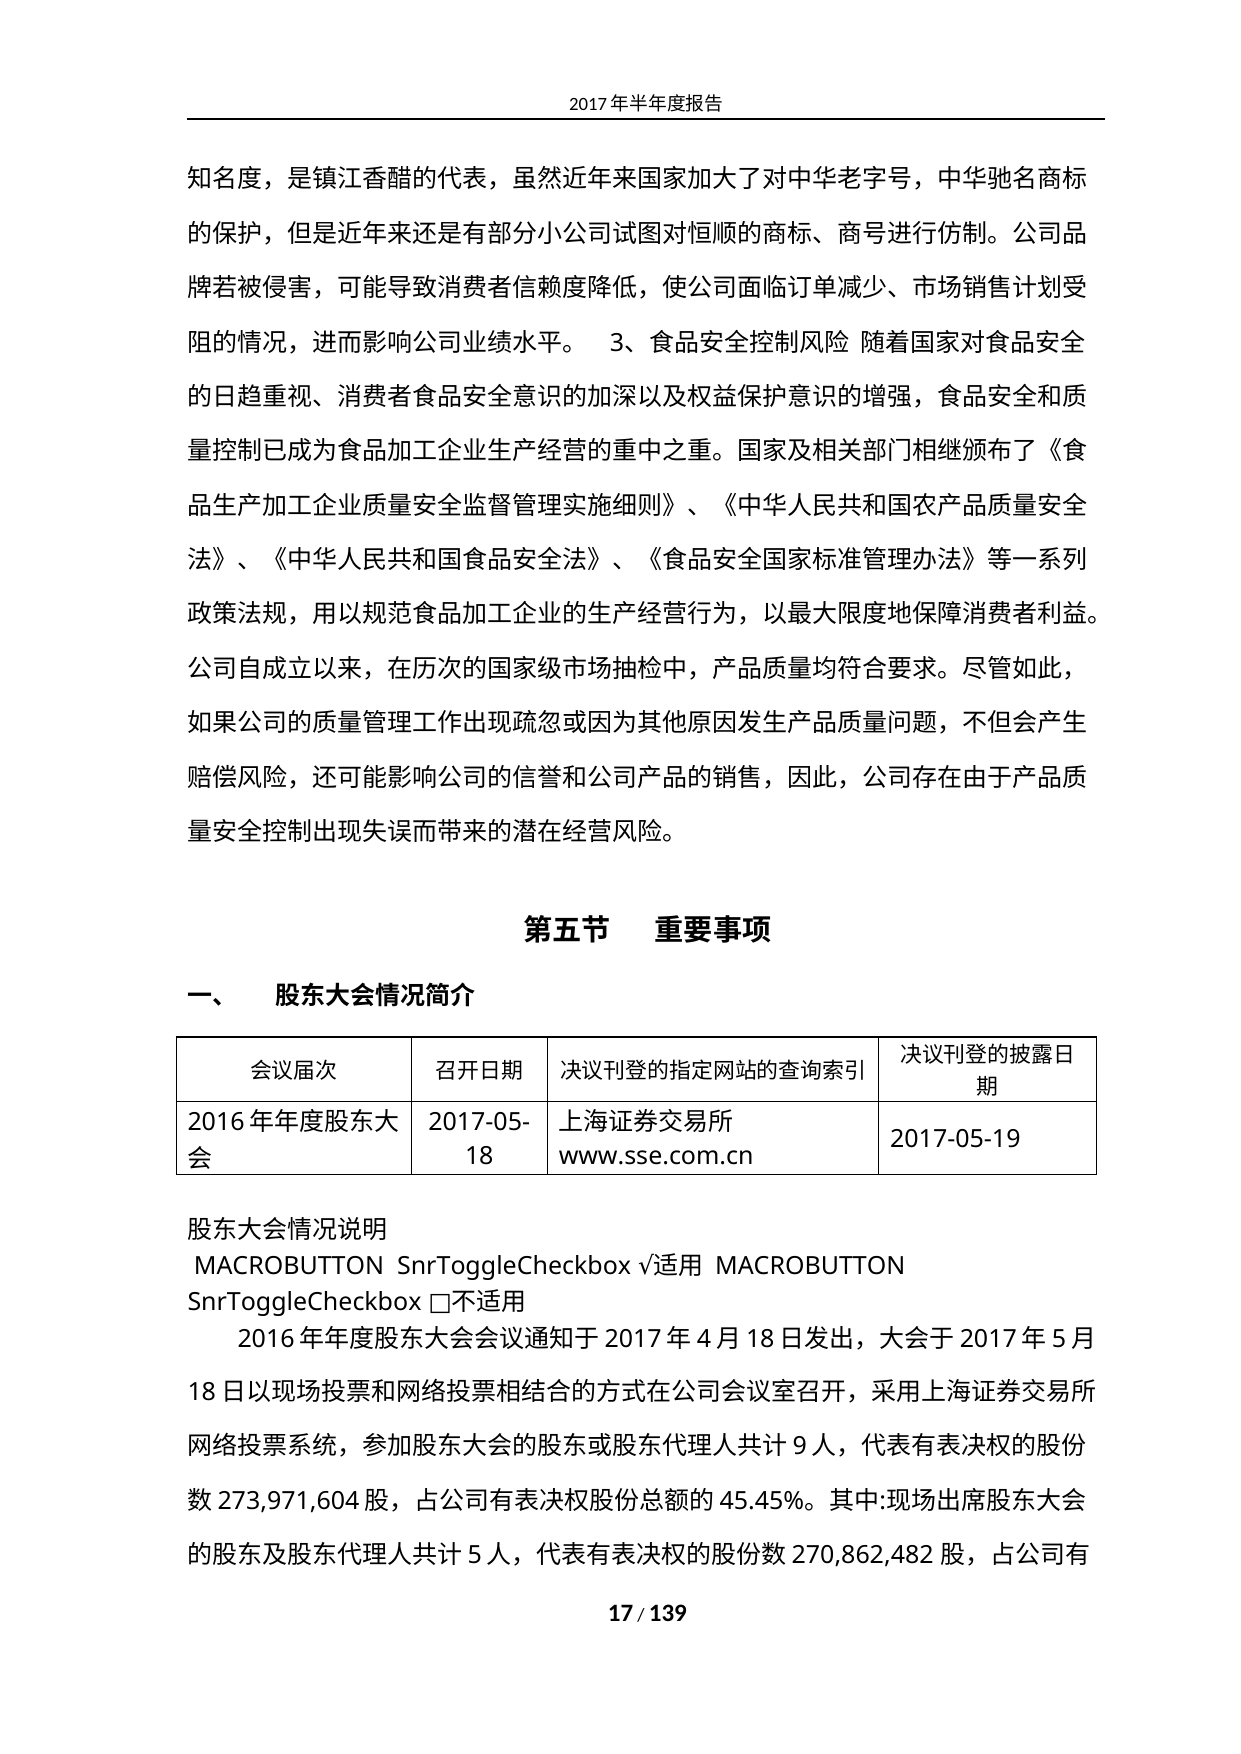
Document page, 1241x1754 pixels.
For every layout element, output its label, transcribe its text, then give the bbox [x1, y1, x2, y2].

subtitle 重要事项 [187, 906, 1107, 948]
